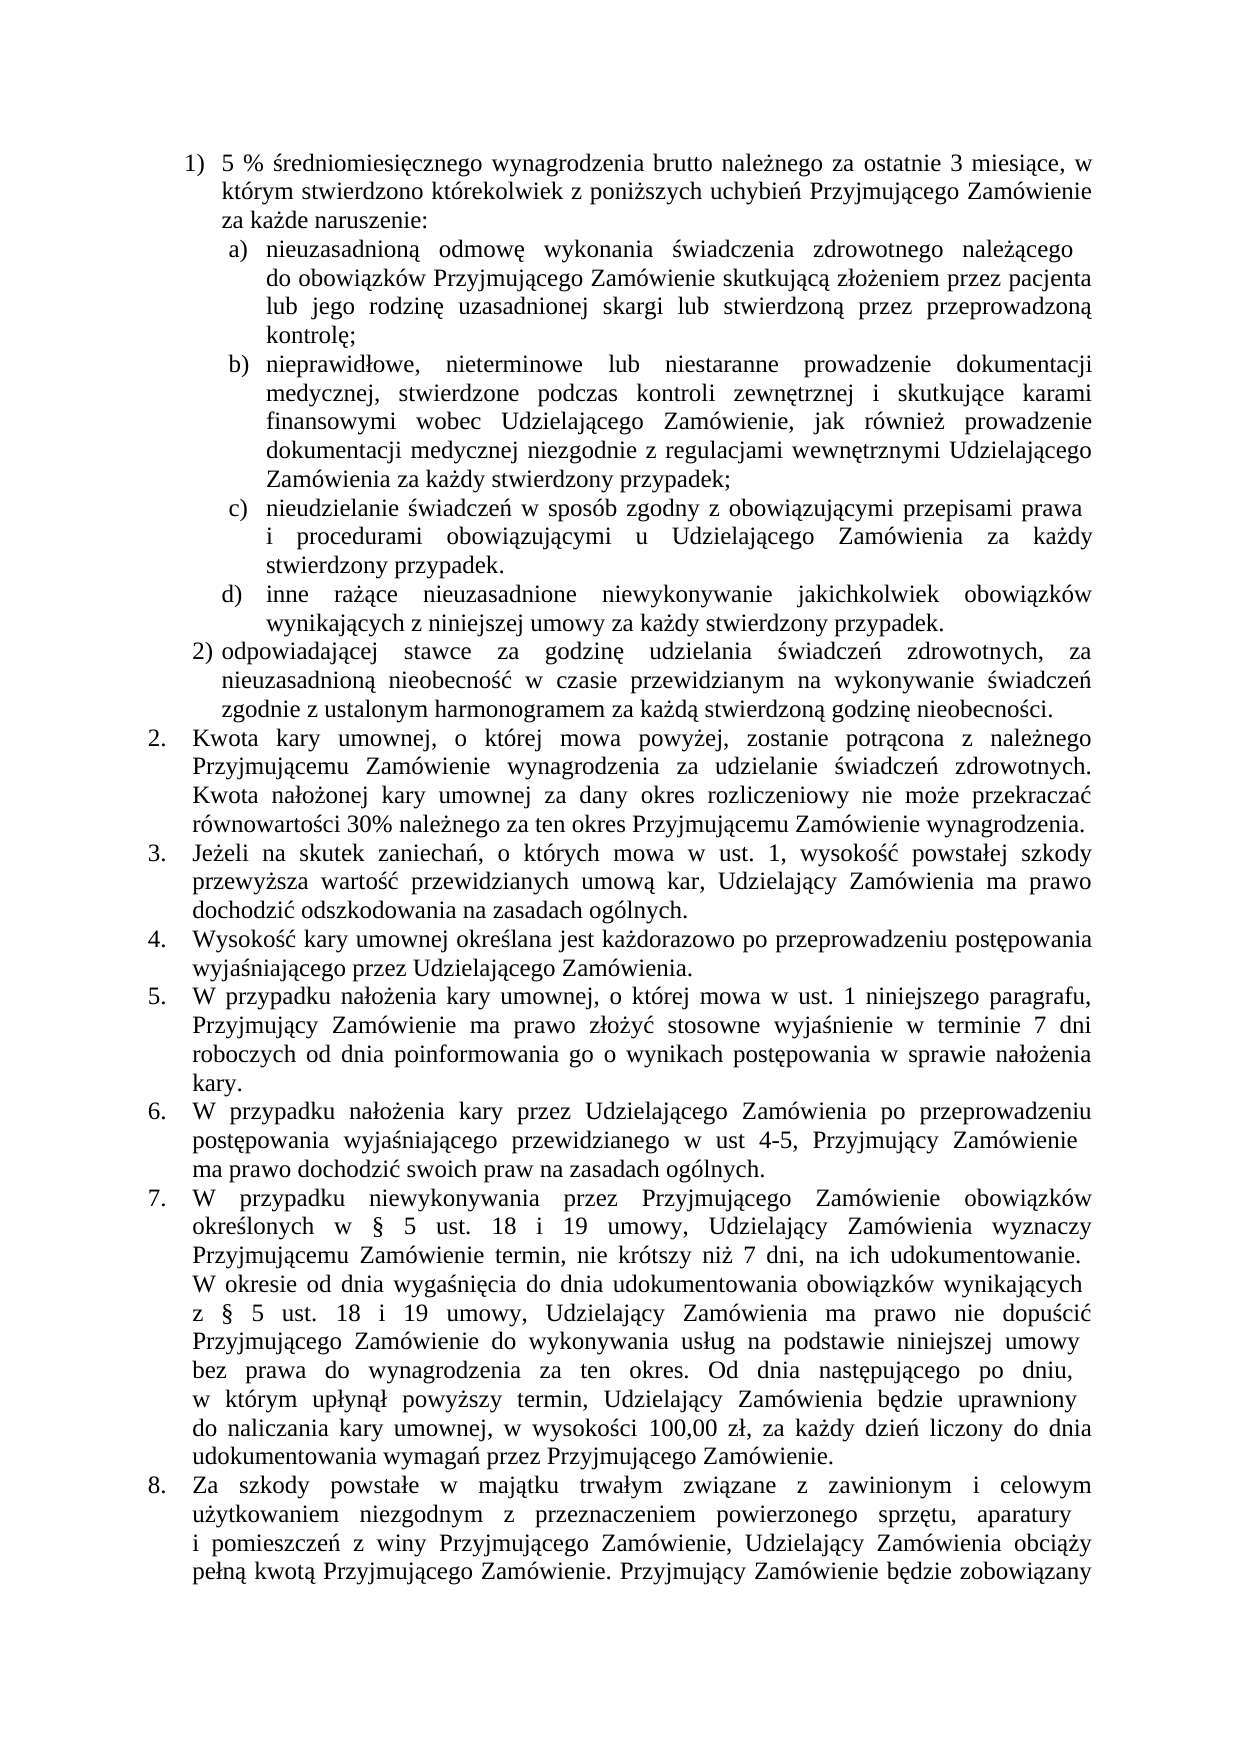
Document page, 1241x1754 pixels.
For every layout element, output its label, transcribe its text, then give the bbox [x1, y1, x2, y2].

list nieuzasadnioną odmowę wykonania świadczenia zdrowotnego należącego do obowiązków Przyjmującego Zamówienie skutkującą złożeniem przez pacjenta lub jego rodzinę uzasadnionej skargi lub stwierdzoną przez przeprowadzoną kontrolę; [228, 234, 1093, 349]
list nieprawidłowe, nieterminowe lub niestaranne prowadzenie dokumentacji medycznej, stwierdzone podczas kontroli zewnętrznej i skutkujące karami finansowymi wobec Udzielającego Zamówienie, jak również prowadzenie dokumentacji medycznej niezgodnie z regulacjami wewnętrznymi Udzielającego Zamówienia za każdy stwierdzony przypadek; [228, 349, 1093, 493]
list inne rażące nieuzasadnione niewykonywanie jakichkolwiek obowiązków wynikających z niniejszej umowy za każdy stwierdzony przypadek. [221, 579, 1093, 636]
list W przypadku niewykonywania przez Przyjmującego Zamówienie obowiązków określonych w § 5 ust. 18 i 19 umowy, Udzielający Zamówienia wyznaczy Przyjmującemu Zamówienie termin, nie krótszy niż 7 dni, na ich udokumentowanie. W okresie od dnia wygaśnięcia do dnia udokumentowania obowiązków wynikających z § 5 ust. 18 i 19 umowy, Udzielający Zamówienia ma prawo nie dopuścić Przyjmującego Zamówienie do wykonywania usług na podstawie niniejszej umowy bez prawa do wynagrodzenia za ten okres. Od dnia następującego po dniu, w którym upłynął powyższy termin, Udzielający Zamówienia będzie uprawniony do naliczania kary umownej, w wysokości 100,00 zł, za każdy dzień liczony do dnia udokumentowania wymagań przez Przyjmującego Zamówienie. [148, 1183, 1093, 1470]
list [148, 1470, 1093, 1585]
list Kwota kary umownej, o której mowa powyżej, zostanie potrącona z należnego Przyjmującemu Zamówienie wynagrodzenia za udzielanie świadczeń zdrowotnych. Kwota nałożonej kary umownej za dany okres rozliczeniowy nie może przekraczać równowartości 30% należnego za ten okres Przyjmującemu Zamówienie wynagrodzenia. [148, 723, 1093, 838]
list odpowiadającej stawce za godzinę udzielania świadczeń zdrowotnych, za nieuzasadnioną nieobecność w czasie przewidzianym na wykonywanie świadczeń zgodnie z ustalonym harmonogramem za każdą stwierdzoną godzinę nieobecności. [192, 636, 1093, 723]
list W przypadku nałożenia kary umownej, o której mowa w ust. 1 niniejszego paragrafu, Przyjmujący Zamówienie ma prawo złożyć stosowne wyjaśnienie w terminie 7 dni roboczych od dnia poinformowania go o wynikach postępowania w sprawie nałożenia kary. [148, 981, 1093, 1096]
list Jeżeli na skutek zaniechań, o których mowa w ust. 1, wysokość powstałej szkody przewyższa wartość przewidzianych umową kar, Udzielający Zamówienia ma prawo dochodzić odszkodowania na zasadach ogólnych. [148, 838, 1093, 924]
list W przypadku nałożenia kary przez Udzielającego Zamówienia po przeprowadzeniu postępowania wyjaśniającego przewidzianego w ust 4-5, Przyjmujący Zamówienie ma prawo dochodzić swoich praw na zasadach ogólnych. [148, 1096, 1093, 1183]
list 5 % średniomiesięcznego wynagrodzenia brutto należnego za ostatnie 3 miesiące, w którym stwierdzono którekolwiek z poniższych uchybień Przyjmującego Zamówienie za każde naruszenie: [184, 148, 1093, 234]
list Wysokość kary umownej określana jest każdorazowo po przeprowadzeniu postępowania wyjaśniającego przez Udzielającego Zamówienia. [148, 924, 1093, 981]
list nieudzielanie świadczeń w sposób zgodny z obowiązującymi przepisami prawa i procedurami obowiązującymi u Udzielającego Zamówienia za każdy stwierdzony przypadek. [228, 493, 1093, 579]
